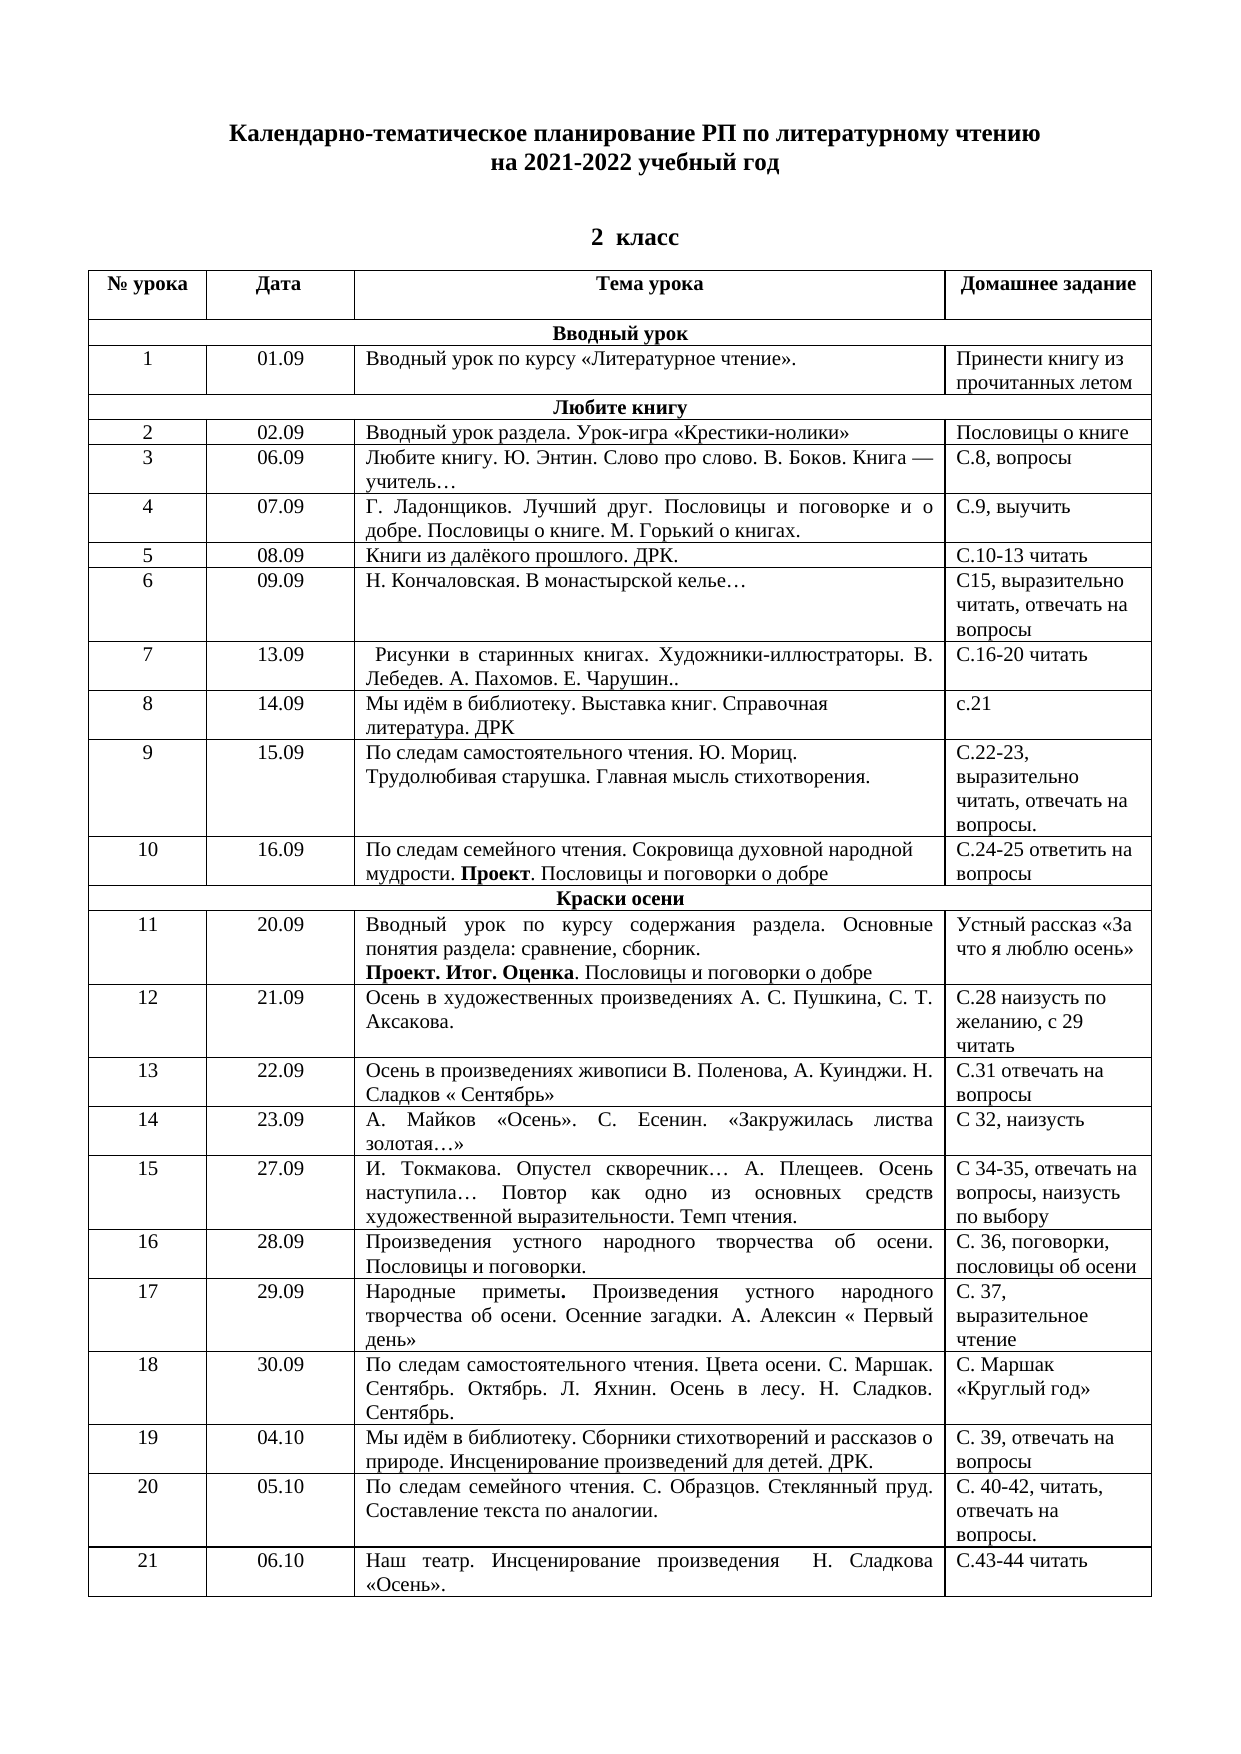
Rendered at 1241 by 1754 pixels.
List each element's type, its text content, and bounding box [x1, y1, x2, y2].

table_cell 04.10 [207, 1425, 354, 1473]
table_cell С.22-23, выразительно читать, отвечать на вопросы. [946, 740, 1151, 836]
table_cell 28.09 [207, 1230, 354, 1278]
table_cell Любите книгу. Ю. Энтин. Слово про слово. В. Боков. Книга — учитель… [355, 445, 944, 493]
table_cell С.31 отвечать на вопросы [946, 1058, 1151, 1106]
table_cell С 34-35, отвечать на вопросы, наизусть по выбору [946, 1156, 1151, 1228]
table_cell С.24-25 ответить на вопросы [946, 837, 1151, 885]
table_cell 2 [89, 420, 206, 444]
table_cell С. Маршак «Круглый год» [946, 1352, 1151, 1424]
table_cell С.16-20 читать [946, 642, 1151, 690]
table_cell И. Токмакова. Опустел скворечник… А. Плещеев. Осень наступила… Повтор как одно из основных средств художественной выразительности. Темп чтения. [355, 1156, 944, 1228]
table_cell 21.09 [207, 985, 354, 1057]
table_cell Произведения устного народного творчества об осени. Пословицы и поговорки. [355, 1230, 944, 1278]
table_cell Пословицы о книге [946, 420, 1151, 444]
table_cell С.8, вопросы [946, 445, 1151, 493]
table_cell 18 [89, 1352, 206, 1424]
table_cell 30.09 [207, 1352, 354, 1424]
table_cell 8 [89, 691, 206, 739]
table_cell с.21 [946, 691, 1151, 739]
table_cell С. 40-42, читать, отвечать на вопросы. [946, 1474, 1151, 1546]
table_cell С.43-44 читать [946, 1548, 1151, 1596]
table_cell 16.09 [207, 837, 354, 885]
table_cell 21 [89, 1548, 206, 1596]
text Календарно-тематическое планирование РП по литературному чтению [118, 118, 1152, 147]
table_cell 19 [89, 1425, 206, 1473]
table_header Тема урока [355, 271, 944, 319]
table_cell Народные приметы. Произведения устного народного творчества об осени. Осенние загадки. А. Алексин « Первый день» [355, 1279, 944, 1351]
table_cell Вводный урок по курсу содержания раздела. Основные понятия раздела: сравнение, сборник. Проект. Итог. Оценка. Пословицы и поговорки о добре [355, 911, 944, 984]
table_cell С.10-13 читать [946, 543, 1151, 567]
table_cell 11 [89, 911, 206, 984]
table_header Дата [207, 271, 354, 319]
table_cell Устный рассказ «За что я люблю осень» [946, 911, 1151, 984]
table_cell 17 [89, 1279, 206, 1351]
table_cell Вводный урок по курсу «Литературное чтение». [355, 346, 944, 394]
table_cell 05.10 [207, 1474, 354, 1546]
table_cell 07.09 [207, 494, 354, 542]
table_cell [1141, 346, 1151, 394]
table_cell Рисунки в старинных книгах. Художники-иллюстраторы. В. Лебедев. А. Пахомов. Е. Чарушин.. [355, 642, 944, 690]
table_cell 13.09 [207, 642, 354, 690]
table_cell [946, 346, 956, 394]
table_cell Мы идём в библиотеку. Выставка книг. Справочная литература. ДРК [355, 691, 944, 739]
table_cell Г. Ладонщиков. Лучший друг. Пословицы и поговорке и о добре. Пословицы о книге. М. Горький о книгах. [355, 494, 944, 542]
table_cell 14.09 [207, 691, 354, 739]
table_cell 16 [89, 1230, 206, 1278]
table_cell Наш театр. Инсценирование произведения Н. Сладкова «Осень». [355, 1548, 944, 1596]
table_cell 23.09 [207, 1107, 354, 1155]
text на 2021-2022 учебный год [118, 147, 1152, 176]
table_cell По следам семейного чтения. С. Образцов. Стеклянный пруд. Составление текста по аналогии. [355, 1474, 944, 1546]
table_cell По следам семейного чтения. Сокровища духовной народной мудрости. Проект. Пословицы и поговорки о добре [355, 837, 944, 885]
table_cell 14 [89, 1107, 206, 1155]
table_cell 06.09 [207, 445, 354, 493]
table_header № урока [89, 271, 206, 319]
table_cell Н. Кончаловская. В монастырской келье… [355, 568, 944, 641]
table_cell Мы идём в библиотеку. Сборники стихотворений и рассказов о природе. Инсценирование произведений для детей. ДРК. [355, 1425, 944, 1473]
table_cell 20.09 [207, 911, 354, 984]
table_cell 4 [89, 494, 206, 542]
table_cell 15 [89, 1156, 206, 1228]
table_cell 13 [89, 1058, 206, 1106]
table_cell С. 37, выразительное чтение [946, 1279, 1151, 1351]
table_cell 06.10 [207, 1548, 354, 1596]
table_cell 9 [89, 740, 206, 836]
table_cell 29.09 [207, 1279, 354, 1351]
table_cell 12 [89, 985, 206, 1057]
table_cell Вводный урок раздела. Урок-игра «Крестики-нолики» [355, 420, 944, 444]
table_cell 22.09 [207, 1058, 354, 1106]
table_cell 20 [89, 1474, 206, 1546]
table_cell Осень в художественных произведениях А. С. Пушкина, С. Т. Аксакова. [355, 985, 944, 1057]
table_cell 1 [89, 346, 206, 394]
table_cell С.9, выучить [946, 494, 1151, 542]
table_cell 01.09 [207, 346, 354, 394]
table_cell 15.09 [207, 740, 354, 836]
table_cell 27.09 [207, 1156, 354, 1228]
table_cell 10 [89, 837, 206, 885]
table_cell 7 [89, 642, 206, 690]
table_cell 5 [89, 543, 206, 567]
table_cell С. 36, поговорки, пословицы об осени [946, 1230, 1151, 1278]
text 2 класс [118, 222, 1152, 251]
table_header Домашнее задание [946, 271, 1151, 319]
table_cell Книги из далёкого прошлого. ДРК. [355, 543, 944, 567]
table_cell С15, выразительно читать, отвечать на вопросы [946, 568, 1151, 641]
table_cell С.28 наизусть по желанию, с 29 читать [946, 985, 1151, 1057]
table_cell А. Майков «Осень». С. Есенин. «Закружилась листва золотая…» [355, 1107, 944, 1155]
table_cell 09.09 [207, 568, 354, 641]
table_cell С 32, наизусть [946, 1107, 1151, 1155]
table_cell 3 [89, 445, 206, 493]
table_cell С. 39, отвечать на вопросы [946, 1425, 1151, 1473]
table_cell По следам самостоятельного чтения. Цвета осени. С. Маршак. Сентябрь. Октябрь. Л. Яхнин. Осень в лесу. Н. Сладков. Сентябрь. [355, 1352, 944, 1424]
table_cell По следам самостоятельного чтения. Ю. Мориц. Трудолюбивая старушка. Главная мысль стихотворения. [355, 740, 944, 836]
table_cell Осень в произведениях живописи В. Поленова, А. Куинджи. Н. Сладков « Сентябрь» [355, 1058, 944, 1106]
table_cell 6 [89, 568, 206, 641]
